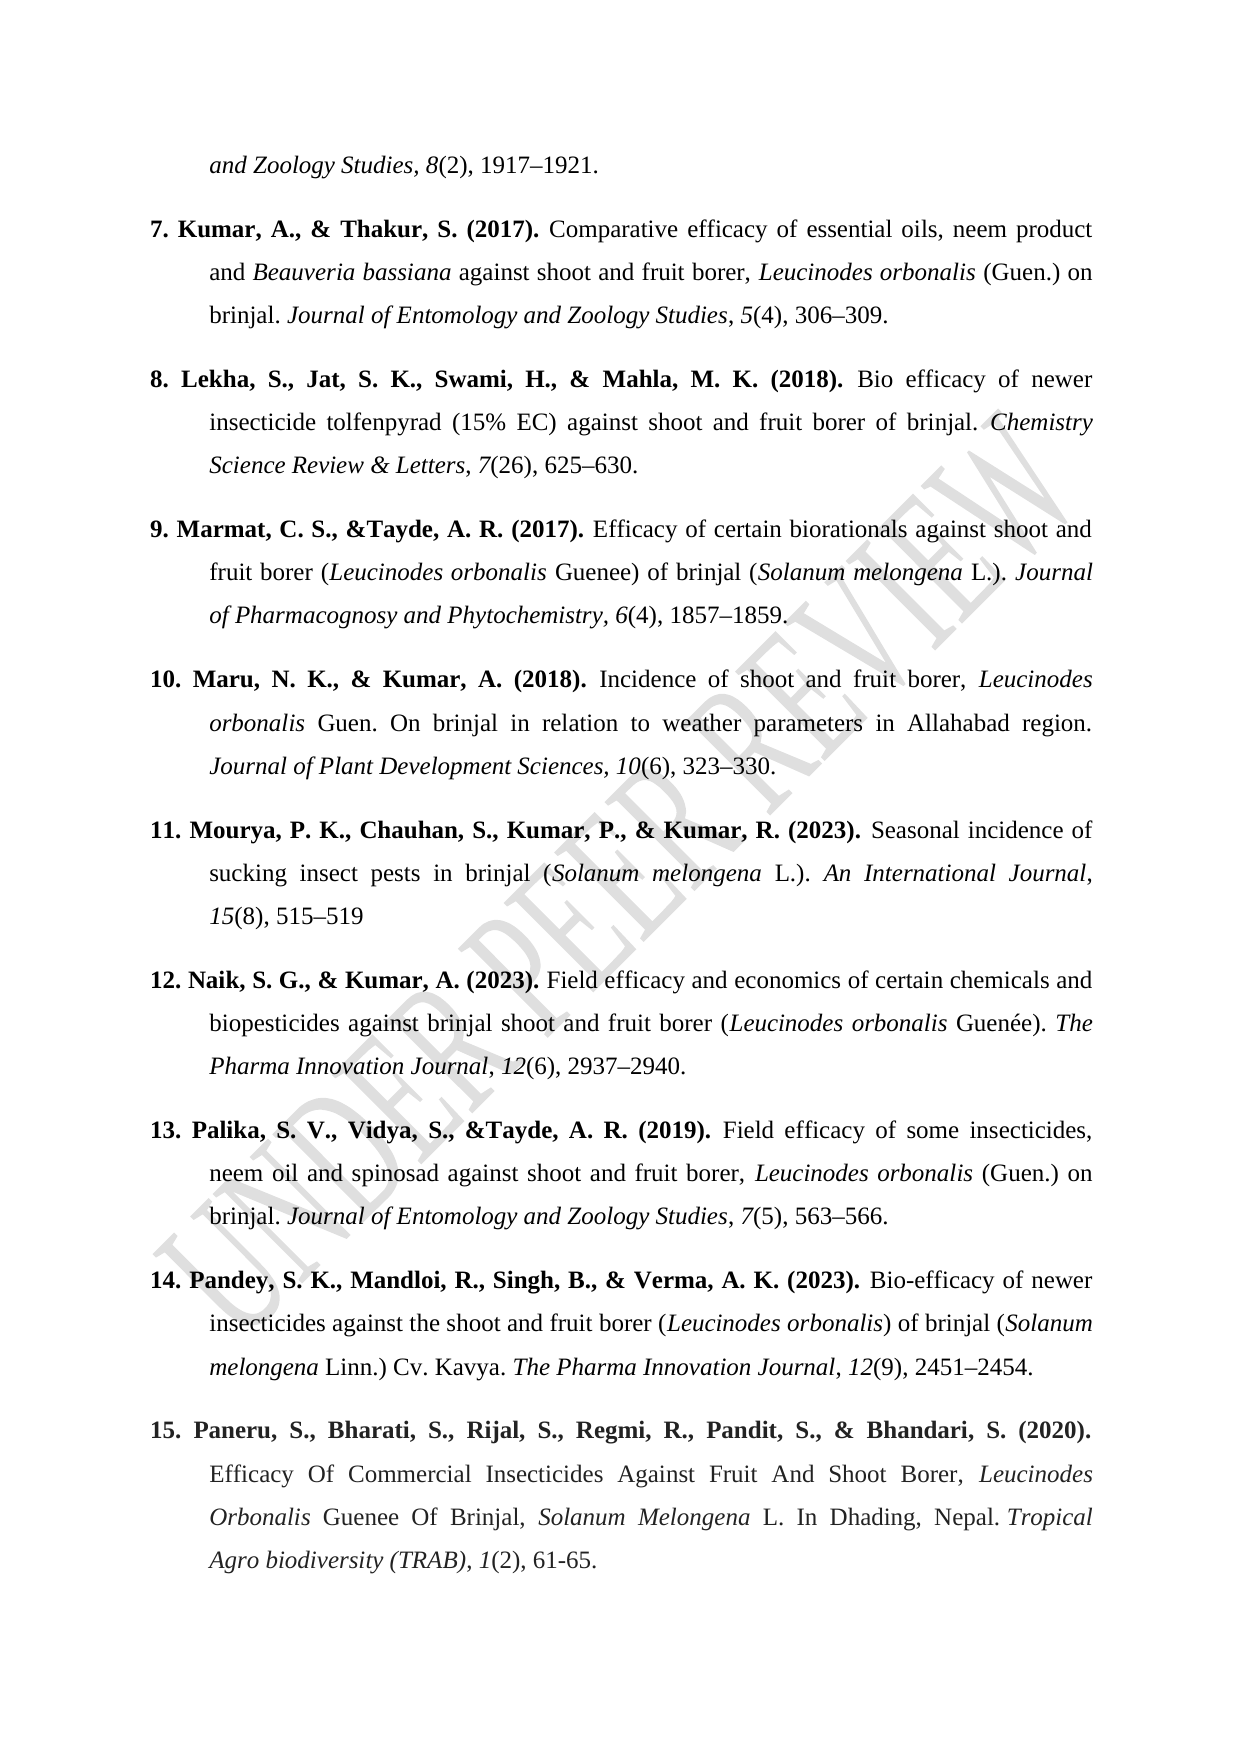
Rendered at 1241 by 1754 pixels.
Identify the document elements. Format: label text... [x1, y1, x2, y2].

text 13. Palika, S. V., Vidya, S., &Tayde, A. R. (2019). Field efficacy of some insecticides, neem oil and spinosad against shoot and fruit borer, Leucinodes orbonalis (Guen.) on brinjal. Journal of Entomology and Zoology Studies, 7(5), 563–566. [150, 1115, 1093, 1230]
text 11. Mourya, P. K., Chauhan, S., Kumar, P., & Kumar, R. (2023). Seasonal incidence of sucking insect pests in brinjal (Solanum melongena L.). An International Journal, 15(8), 515–519 [150, 815, 1093, 930]
text 15. Paneru, S., Bharati, S., Rijal, S., Regmi, R., Pandit, S., & Bhandari, S. (2020). Efficacy Of Commercial Insecticides Against Fruit And Shoot Borer, Leucinodes Orbonalis Guenee Of Brinjal, Solanum Melongena L. In Dhading, Nepal. Tropical Agro biodiversity (TRAB), 1(2), 61-65. [150, 1444, 1093, 1574]
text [150, 150, 1093, 179]
text 8. Lekha, S., Jat, S. K., Swami, H., & Mahla, M. K. (2018). Bio efficacy of newer insecticide tolfenpyrad (15% EC) against shoot and fruit borer of brinjal. Chemistry Science Review & Letters, 7(26), 625–630. [150, 364, 1093, 479]
text 12. Naik, S. G., & Kumar, A. (2023). Field efficacy and economics of certain chemicals and biopesticides against brinjal shoot and fruit borer (Leucinodes orbonalis Guenée). The Pharma Innovation Journal, 12(6), 2937–2940. [150, 965, 1093, 1080]
text 9. Marmat, C. S., &Tayde, A. R. (2017). Efficacy of certain biorationals against shoot and fruit borer (Leucinodes orbonalis Guenee) of brinjal (Solanum melongena L.). Journal of Pharmacognosy and Phytochemistry, 6(4), 1857–1859. [150, 514, 1093, 629]
text 14. Pandey, S. K., Mandloi, R., Singh, B., & Verma, A. K. (2023). Bio-efficacy of newer insecticides against the shoot and fruit borer (Leucinodes orbonalis) of brinjal (Solanum melongena Linn.) Cv. Kavya. The Pharma Innovation Journal, 12(9), 2451–2454. [150, 1265, 1093, 1380]
text 10. Maru, N. K., & Kumar, A. (2018). Incidence of shoot and fruit borer, Leucinodes orbonalis Guen. On brinjal in relation to weather parameters in Allahabad region. Journal of Plant Development Sciences, 10(6), 323–330. [150, 664, 1093, 779]
text 7. Kumar, A., & Thakur, S. (2017). Comparative efficacy of essential oils, neem product and Beauveria bassiana against shoot and fruit borer, Leucinodes orbonalis (Guen.) on brinjal. Journal of Entomology and Zoology Studies, 5(4), 306–309. [150, 214, 1093, 329]
